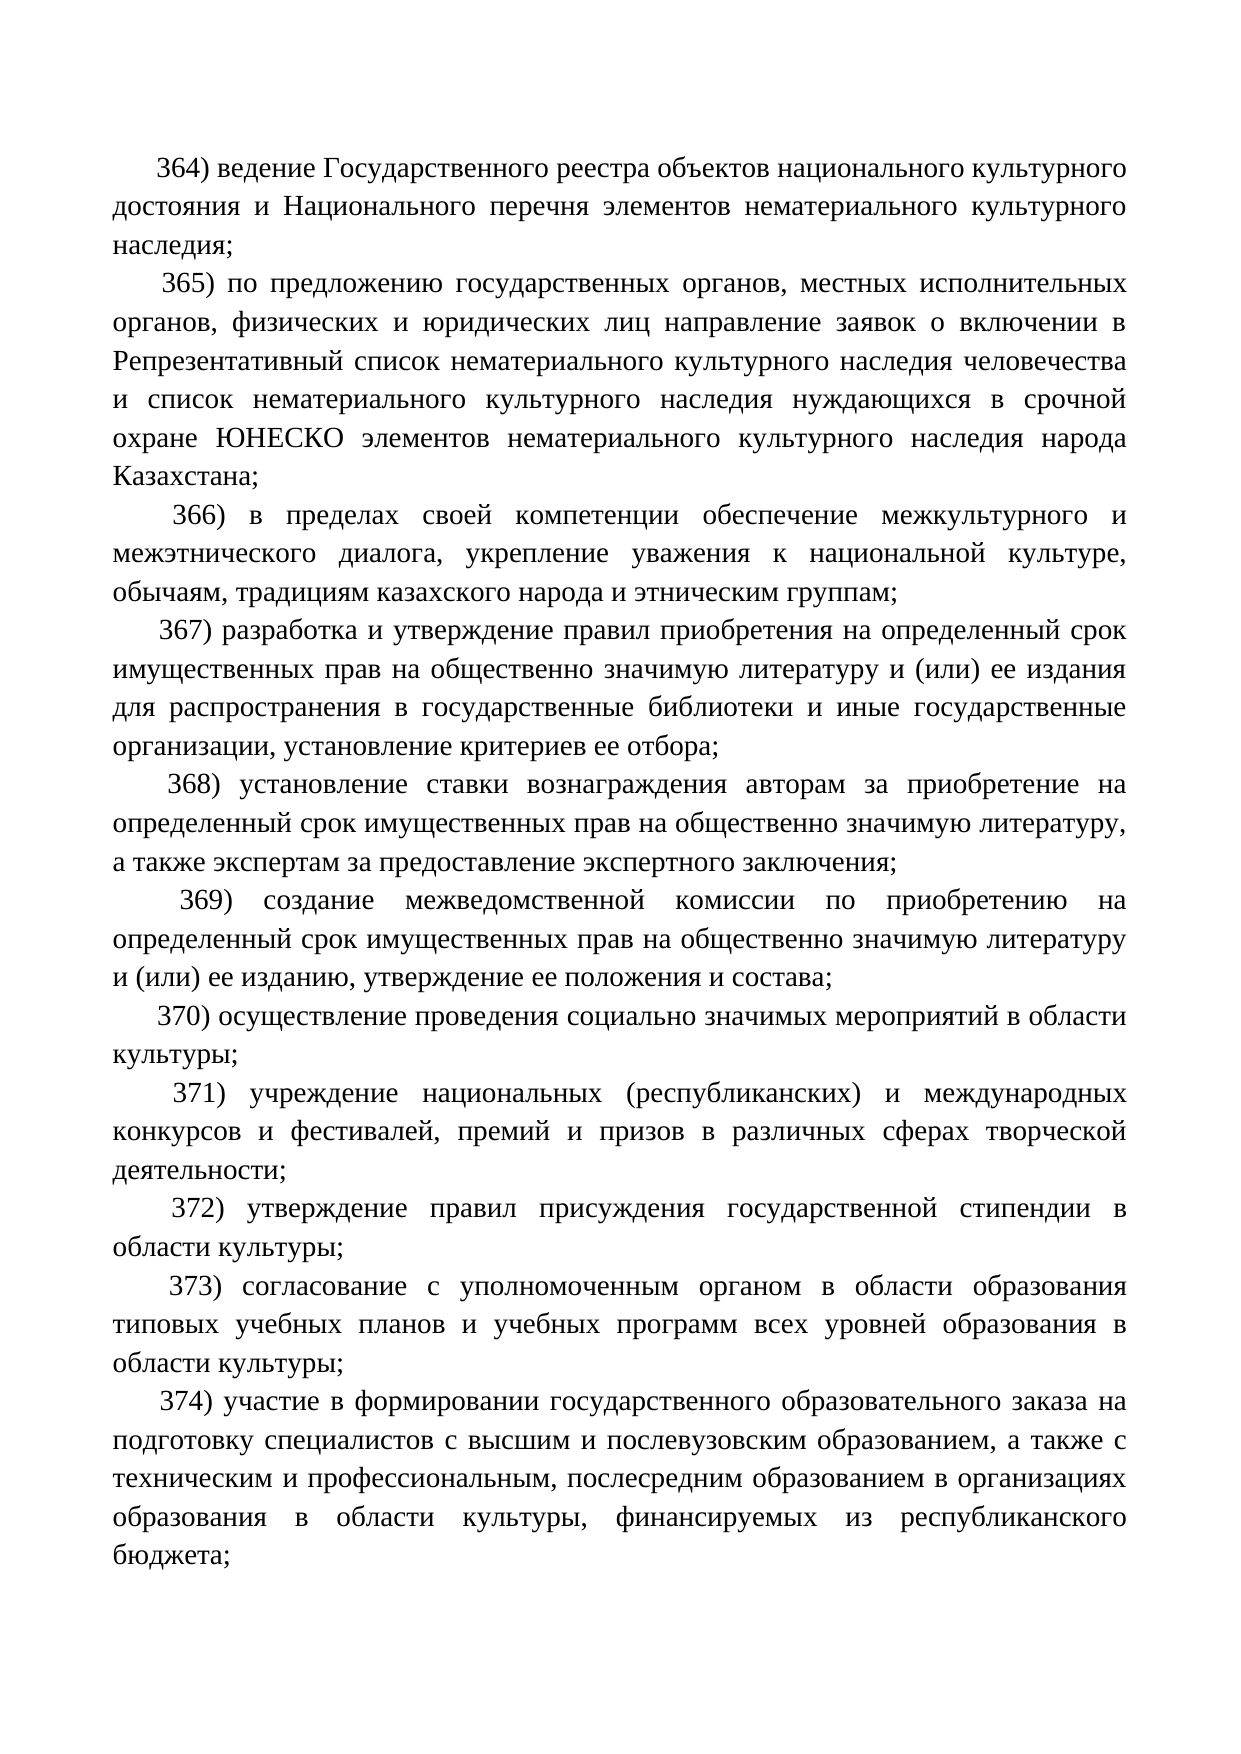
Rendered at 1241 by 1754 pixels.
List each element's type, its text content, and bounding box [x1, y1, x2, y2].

text 370) осуществление проведения социально значимых мероприятий в области культуры; [112, 998, 1128, 1070]
text 364) ведение Государственного реестра объектов национального культурного достояния и Национального перечня элементов нематериального культурного наследия; [112, 150, 1128, 261]
text 368) установление ставки вознаграждения авторам за приобретение на определенный срок имущественных прав на общественно значимую литературу, а также экспертам за предоставление экспертного заключения; [112, 767, 1128, 877]
text 374) участие в формировании государственного образовательного заказа на подготовку специалистов с высшим и послевузовским образованием, а также с техническим и профессиональным, послесредним образованием в организациях образования в области культуры, финансируемых из республиканского бюджета; [112, 1383, 1128, 1571]
text 371) учреждение национальных (республиканских) и международных конкурсов и фестивалей, премий и призов в различных сферах творческой деятельности; [112, 1075, 1128, 1186]
text 373) согласование с уполномоченным органом в области образования типовых учебных планов и учебных программ всех уровней образования в области культуры; [112, 1268, 1128, 1378]
text 372) утверждение правил присуждения государственной стипендии в области культуры; [112, 1191, 1128, 1263]
text 365) по предложению государственных органов, местных исполнительных органов, физических и юридических лиц направление заявок о включении в Репрезентативный список нематериального культурного наследия человечества и список нематериального культурного наследия нуждающихся в срочной охране ЮНЕСКО элементов нематериального культурного наследия народа Казахстана; [112, 266, 1128, 492]
text 366) в пределах своей компетенции обеспечение межкультурного и межэтнического диалога, укрепление уважения к национальной культуре, обычаям, традициям казахского народа и этническим группам; [112, 497, 1128, 607]
text 369) создание межведомственной комиссии по приобретению на определенный срок имущественных прав на общественно значимую литературу и (или) ее изданию, утверждение ее положения и состава; [112, 882, 1128, 993]
text 367) разработка и утверждение правил приобретения на определенный срок имущественных прав на общественно значимую литературу и (или) ее издания для распространения в государственные библиотеки и иные государственные организации, установление критериев ее отбора; [112, 612, 1128, 762]
